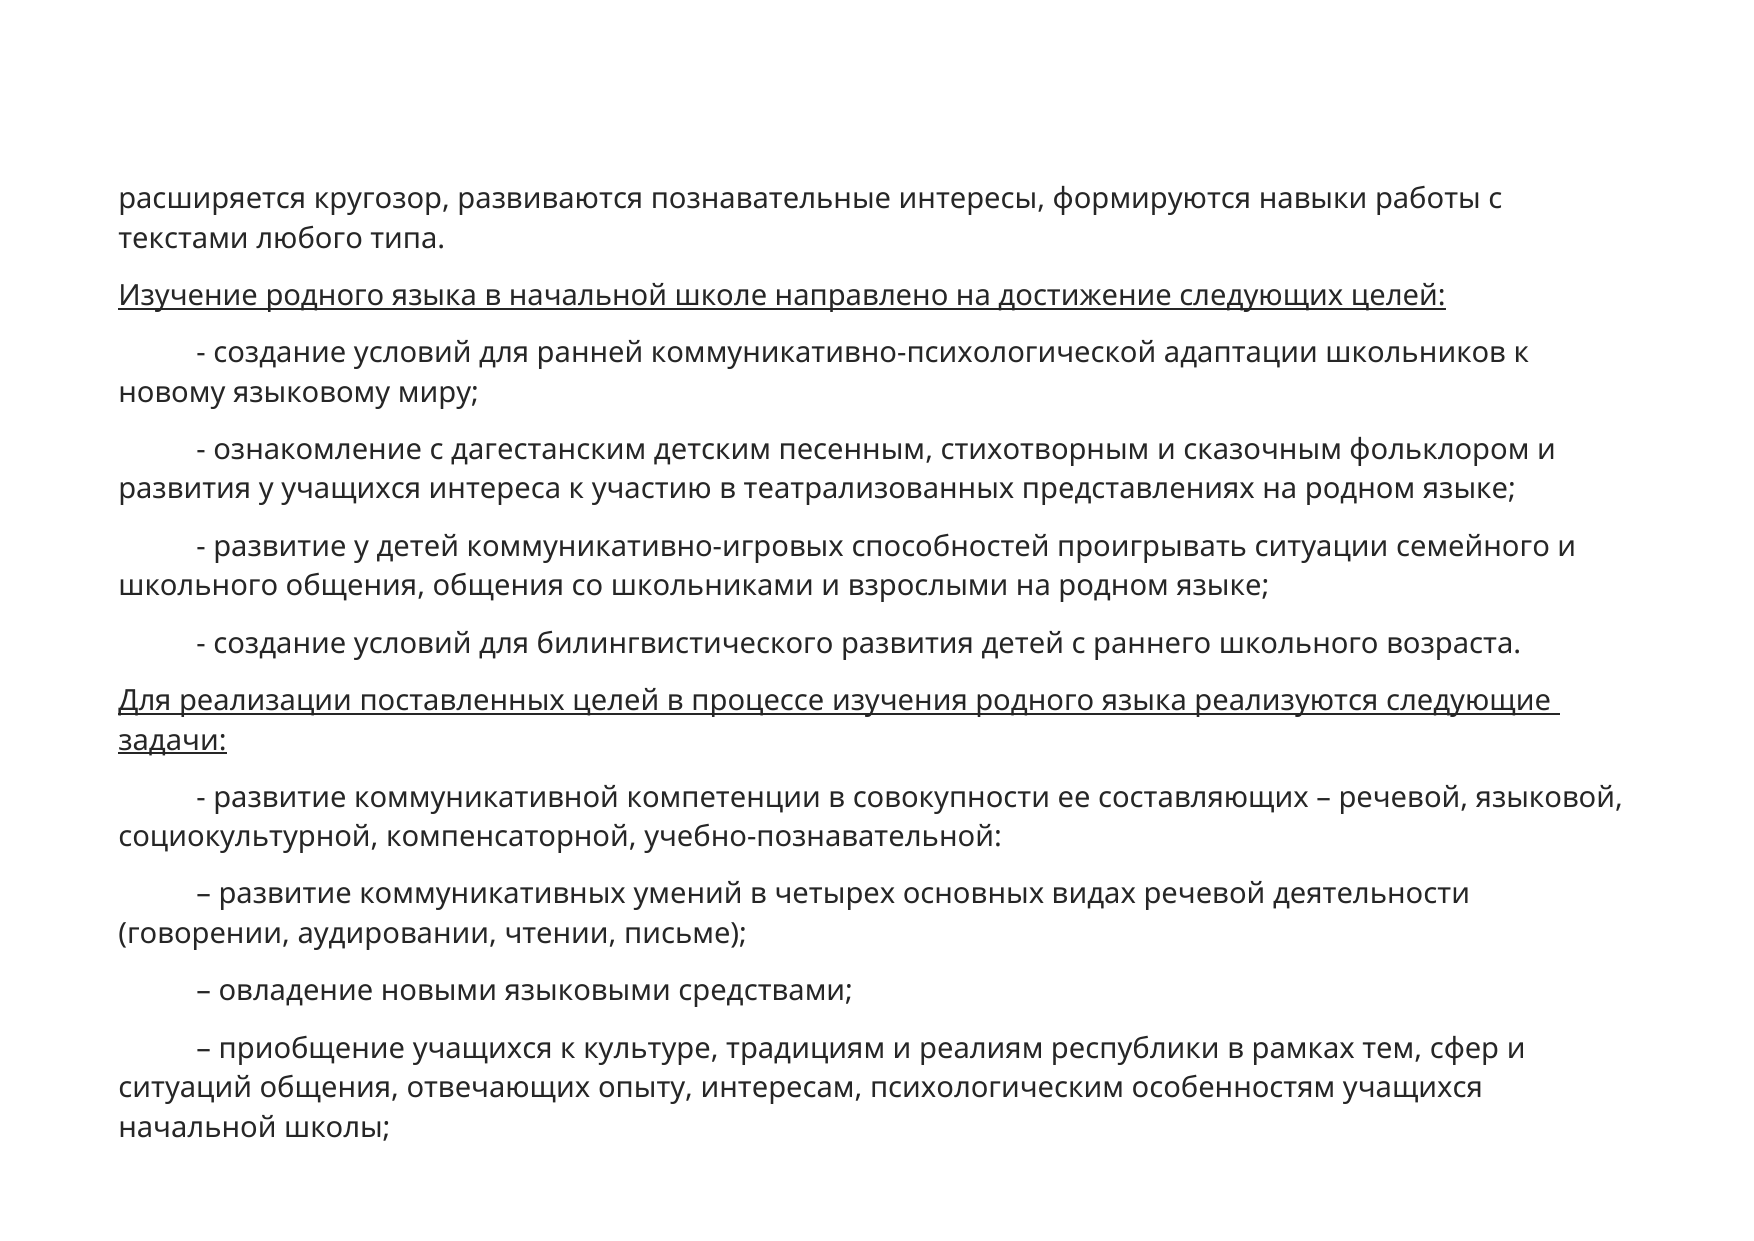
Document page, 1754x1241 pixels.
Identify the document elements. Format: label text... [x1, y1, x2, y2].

text - создание условий для ранней коммуникативно-психологической адаптации школьников к новому языковому миру; [118, 331, 1636, 411]
text Изучение родного языка в начальной школе направлено на достижение следующих целей: [118, 274, 1636, 314]
text - развитие коммуникативной компетенции в совокупности ее составляющих – речевой, языковой, социокультурной, компенсаторной, учебно-познавательной: [118, 776, 1636, 855]
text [118, 177, 1636, 257]
text – овладение новыми языковыми средствами; [118, 970, 1636, 1009]
text - ознакомление с дагестанским детским песенным, стихотворным и сказочным фольклором и развития у учащихся интереса к участию в театрализованных представлениях на родном языке; [118, 428, 1636, 507]
text – приобщение учащихся к культуре, традициям и реалиям республики в рамках тем, сфер и ситуаций общения, отвечающих опыту, интересам, психологическим особенностям учащихся начальной школы; [118, 1027, 1636, 1146]
text - создание условий для билингвистического развития детей с раннего школьного возраста. [118, 622, 1636, 662]
text Для реализации поставленных целей в процессе изучения родного языка реализуются следующие задачи: [118, 679, 1636, 758]
text – развитие коммуникативных умений в четырех основных видах речевой деятельности (говорении, аудировании, чтении, письме); [118, 873, 1636, 952]
text - развитие у детей коммуникативно-игровых способностей проигрывать ситуации семейного и школьного общения, общения со школьниками и взрослыми на родном языке; [118, 525, 1636, 604]
